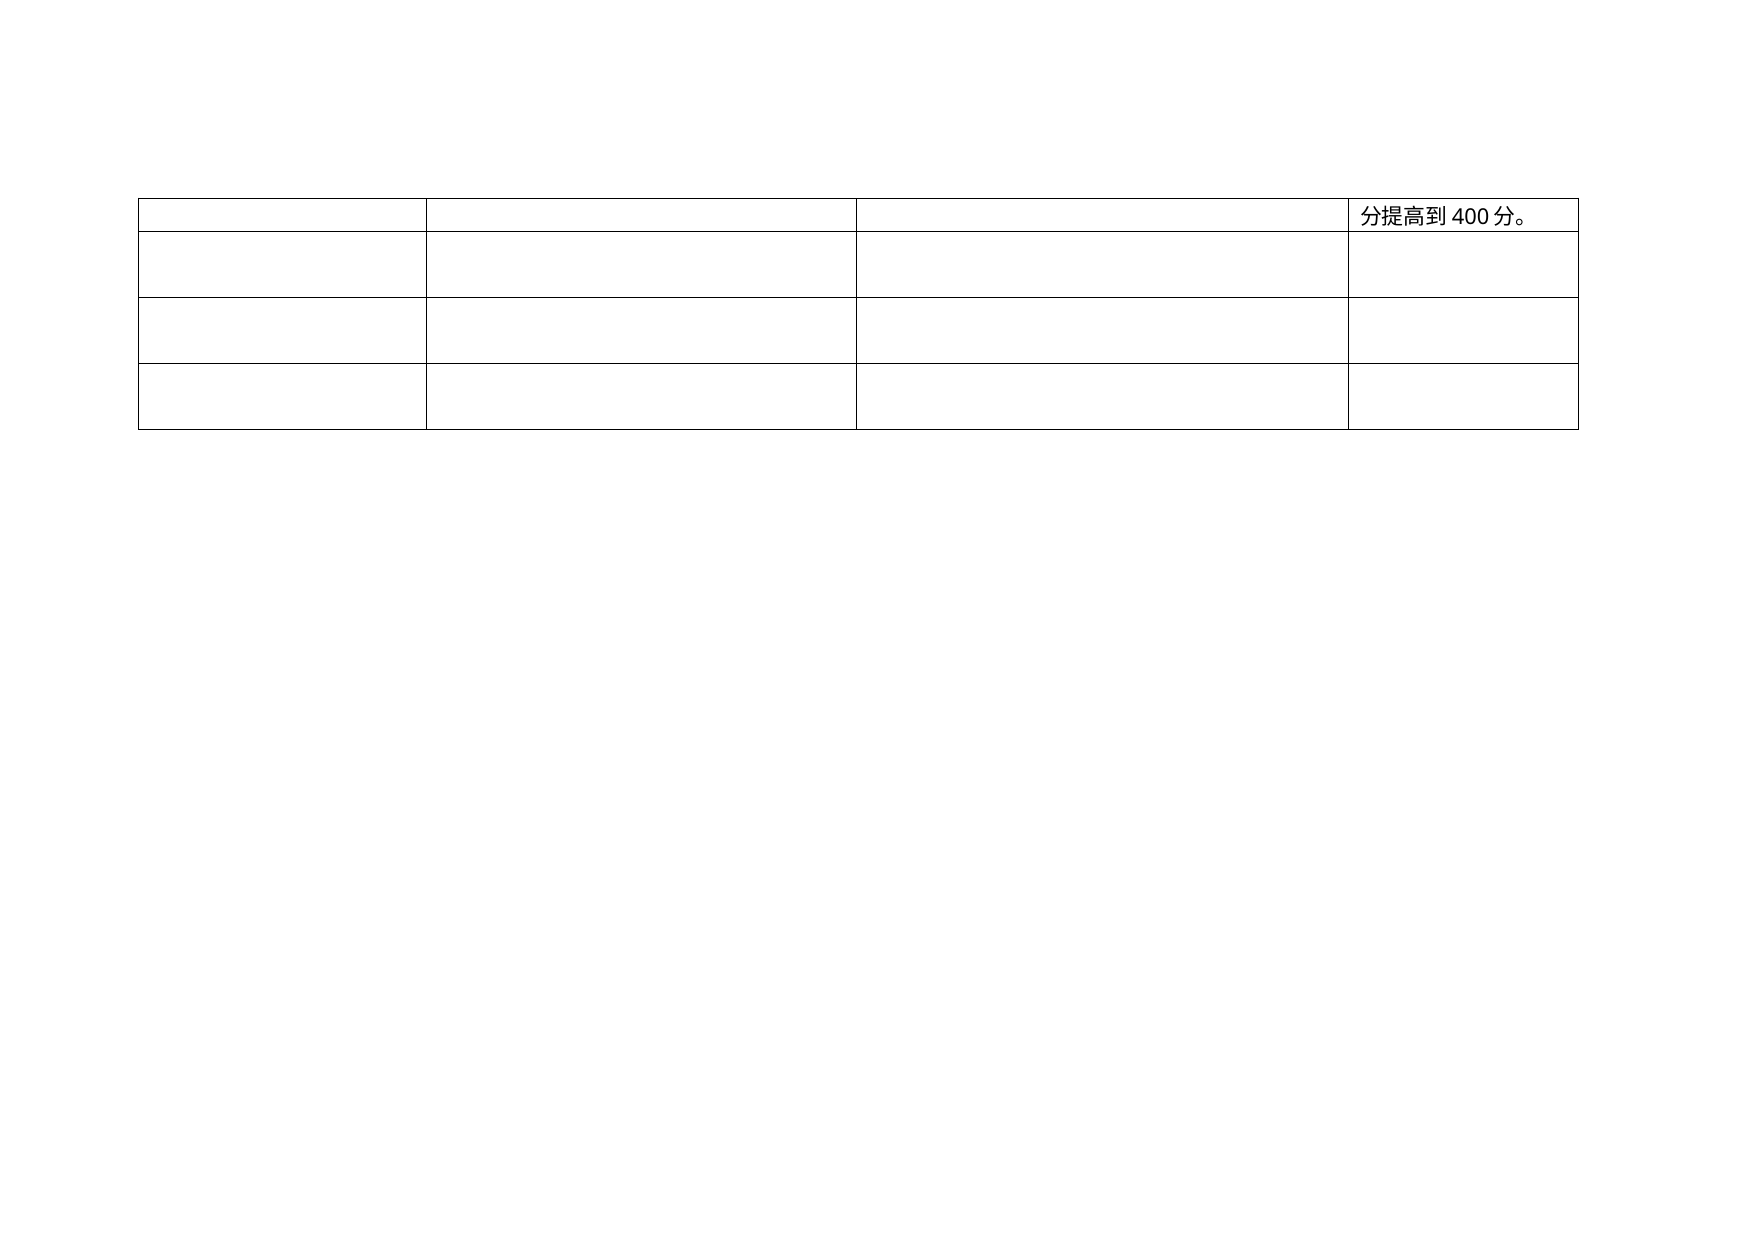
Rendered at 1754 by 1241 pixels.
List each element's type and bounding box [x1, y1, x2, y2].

table_cell [1349, 364, 1578, 429]
table_cell [427, 232, 856, 297]
table_cell [427, 364, 856, 429]
table_cell [427, 298, 856, 363]
table_cell [1349, 298, 1578, 363]
table_cell [857, 232, 1348, 297]
table_cell [139, 232, 426, 297]
table_cell [1349, 199, 1578, 231]
table_cell [139, 199, 426, 231]
table_cell [139, 298, 426, 363]
table_cell [427, 199, 856, 231]
table_cell [1349, 232, 1578, 297]
table_cell [139, 364, 426, 429]
table_cell [857, 199, 1348, 231]
table_cell [857, 298, 1348, 363]
table_cell [857, 364, 1348, 429]
